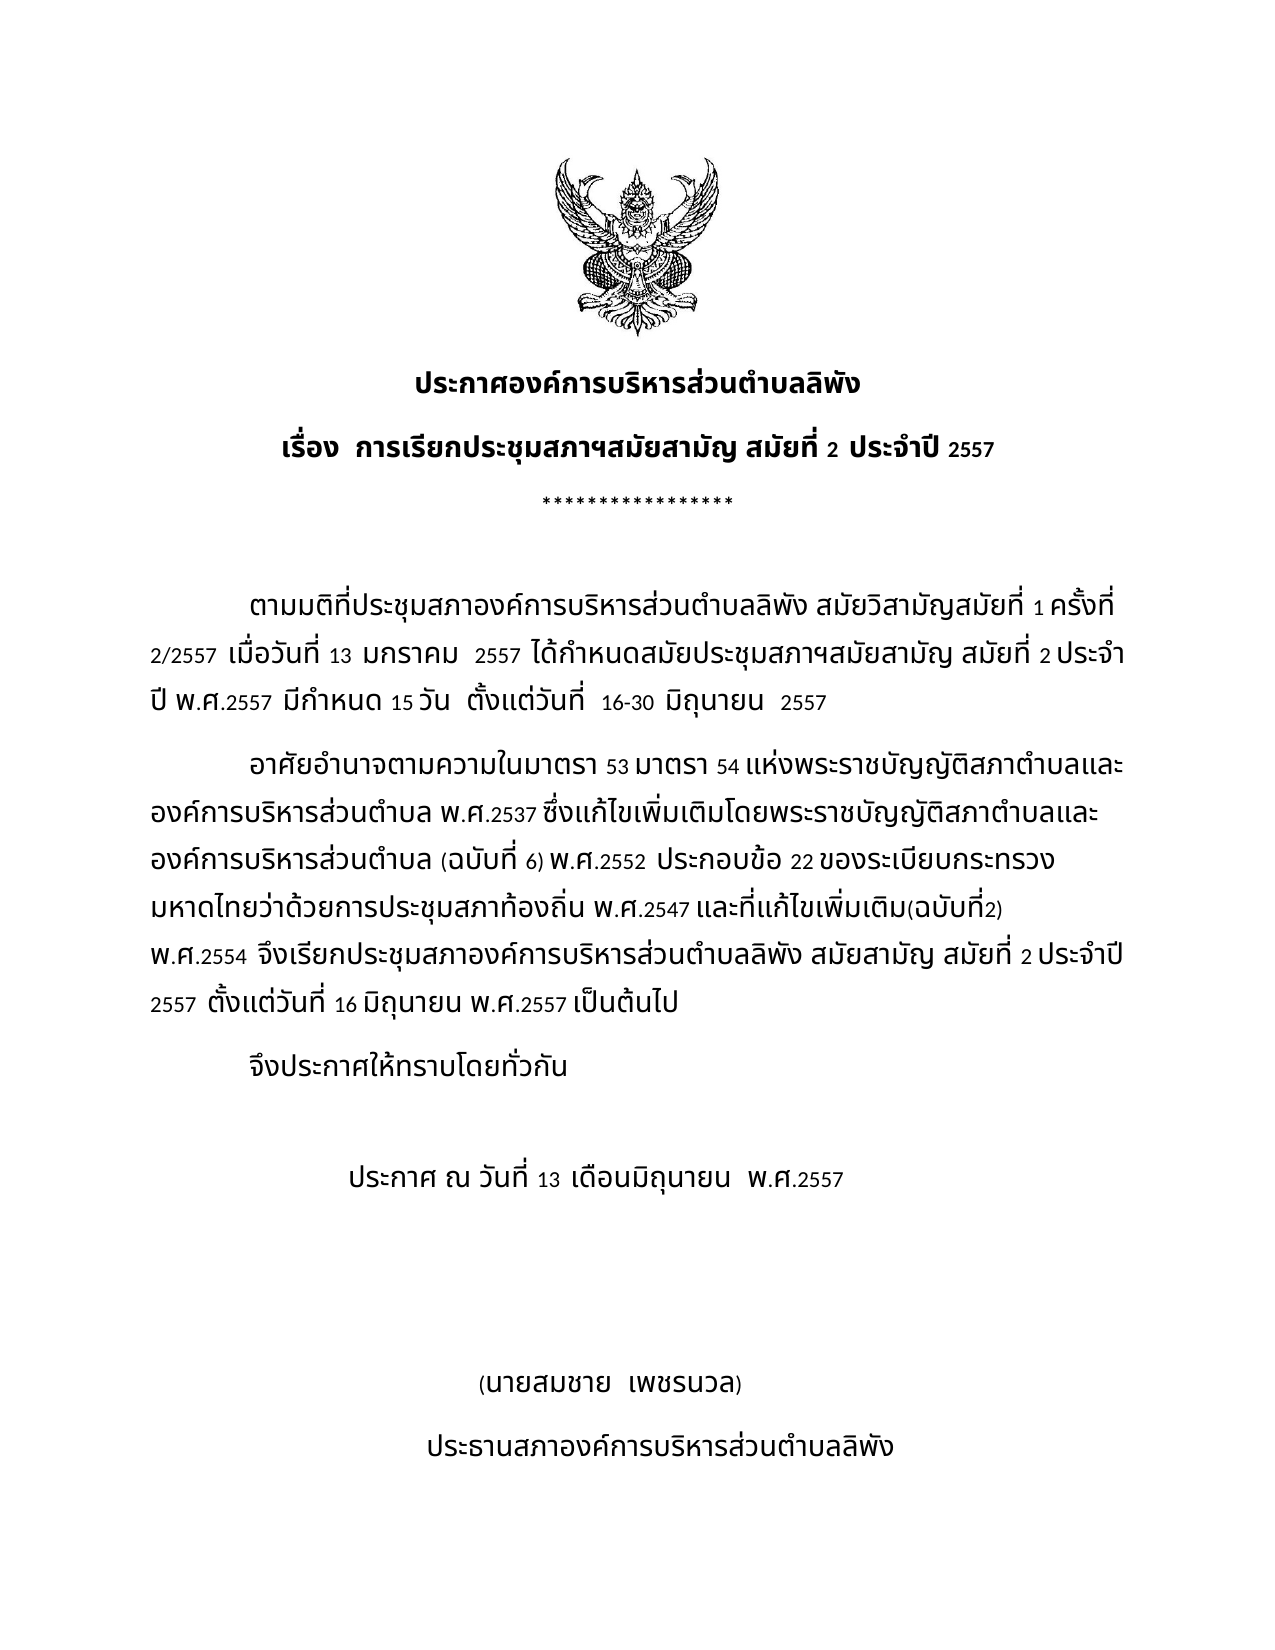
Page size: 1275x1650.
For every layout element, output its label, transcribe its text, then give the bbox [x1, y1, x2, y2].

text ตามมติที่ประชุมสภาองค์การบริหารส่วนตำบลลิพัง สมัยวิสามัญสมัยที่ 1 ครั้งที่ 2/2557 เมื่อวันที่ 13 มกราคม 2557 ได้กำหนดสมัยประชุมสภาฯสมัยสามัญ สมัยที่ 2 ประจำปี พ.ศ.2557 มีกำหนด 15 วัน ตั้งแต่วันที่ 16-30 มิถุนายน 2557 [150, 585, 1125, 724]
text (นายสมชาย เพชรนวล) [150, 1361, 1125, 1405]
text ***************** [150, 491, 1125, 519]
picture [540, 150, 735, 344]
text ประกาศ ณ วันที่ 13 เดือนมิถุนายน พ.ศ.2557 [150, 1157, 1125, 1201]
text จึงประกาศให้ทราบโดยทั่วกัน [150, 1046, 1125, 1089]
text ประธานสภาองค์การบริหารส่วนตำบลลิพัง [150, 1426, 1125, 1469]
text เรื่อง การเรียกประชุมสภาฯสมัยสามัญ สมัยที่ 2 ประจำปี 2557 [150, 427, 1125, 471]
text อาศัยอำนาจตามความในมาตรา 53 มาตรา 54 แห่งพระราชบัญญัติสภาตำบลและองค์การบริหารส่วนตำบล พ.ศ.2537 ซึ่งแก้ไขเพิ่มเติมโดยพระราชบัญญัติสภาตำบลและองค์การบริหารส่วนตำบล (ฉบับที่ 6) พ.ศ.2552 ประกอบข้อ 22 ของระเบียบกระทรวงมหาดไทยว่าด้วยการประชุมสภาท้องถิ่น พ.ศ.2547 และที่แก้ไขเพิ่มเติม(ฉบับที่2) พ.ศ.2554 จึงเรียกประชุมสภาองค์การบริหารส่วนตำบลลิพัง สมัยสามัญ สมัยที่ 2 ประจำปี 2557 ตั้งแต่วันที่ 16 มิถุนายน พ.ศ.2557 เป็นต้นไป [150, 744, 1125, 1025]
text ประกาศองค์การบริหารส่วนตำบลลิพัง [150, 363, 1125, 407]
